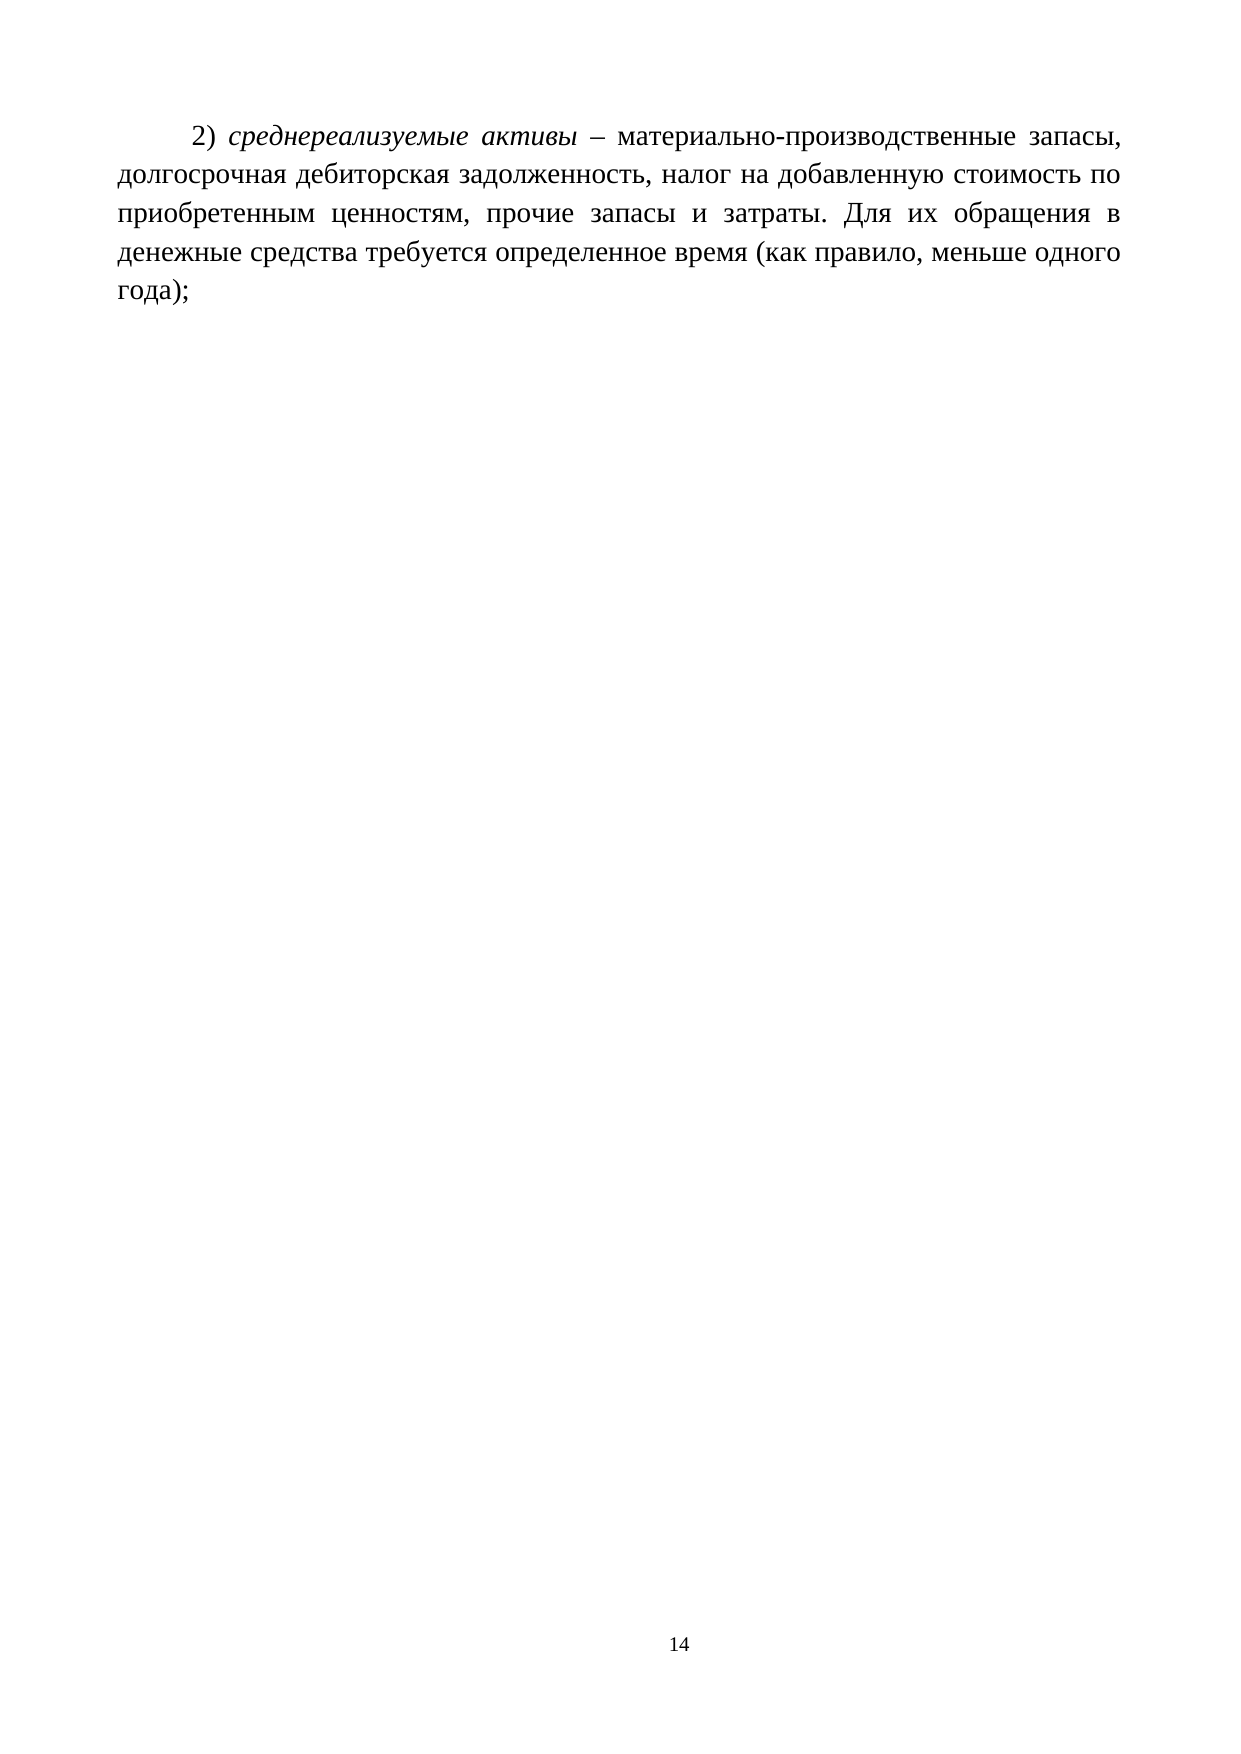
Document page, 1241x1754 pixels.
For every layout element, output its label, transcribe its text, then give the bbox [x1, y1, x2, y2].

text 2) среднереализуемые активы – материально-производственные запасы, долгосрочная дебиторская задолженность, налог на добавленную стоимость по приобретенным ценностям, прочие запасы и затраты. Для их обращения в денежные средства требуется определенное время (как правило, меньше одного года); [117, 118, 1122, 306]
